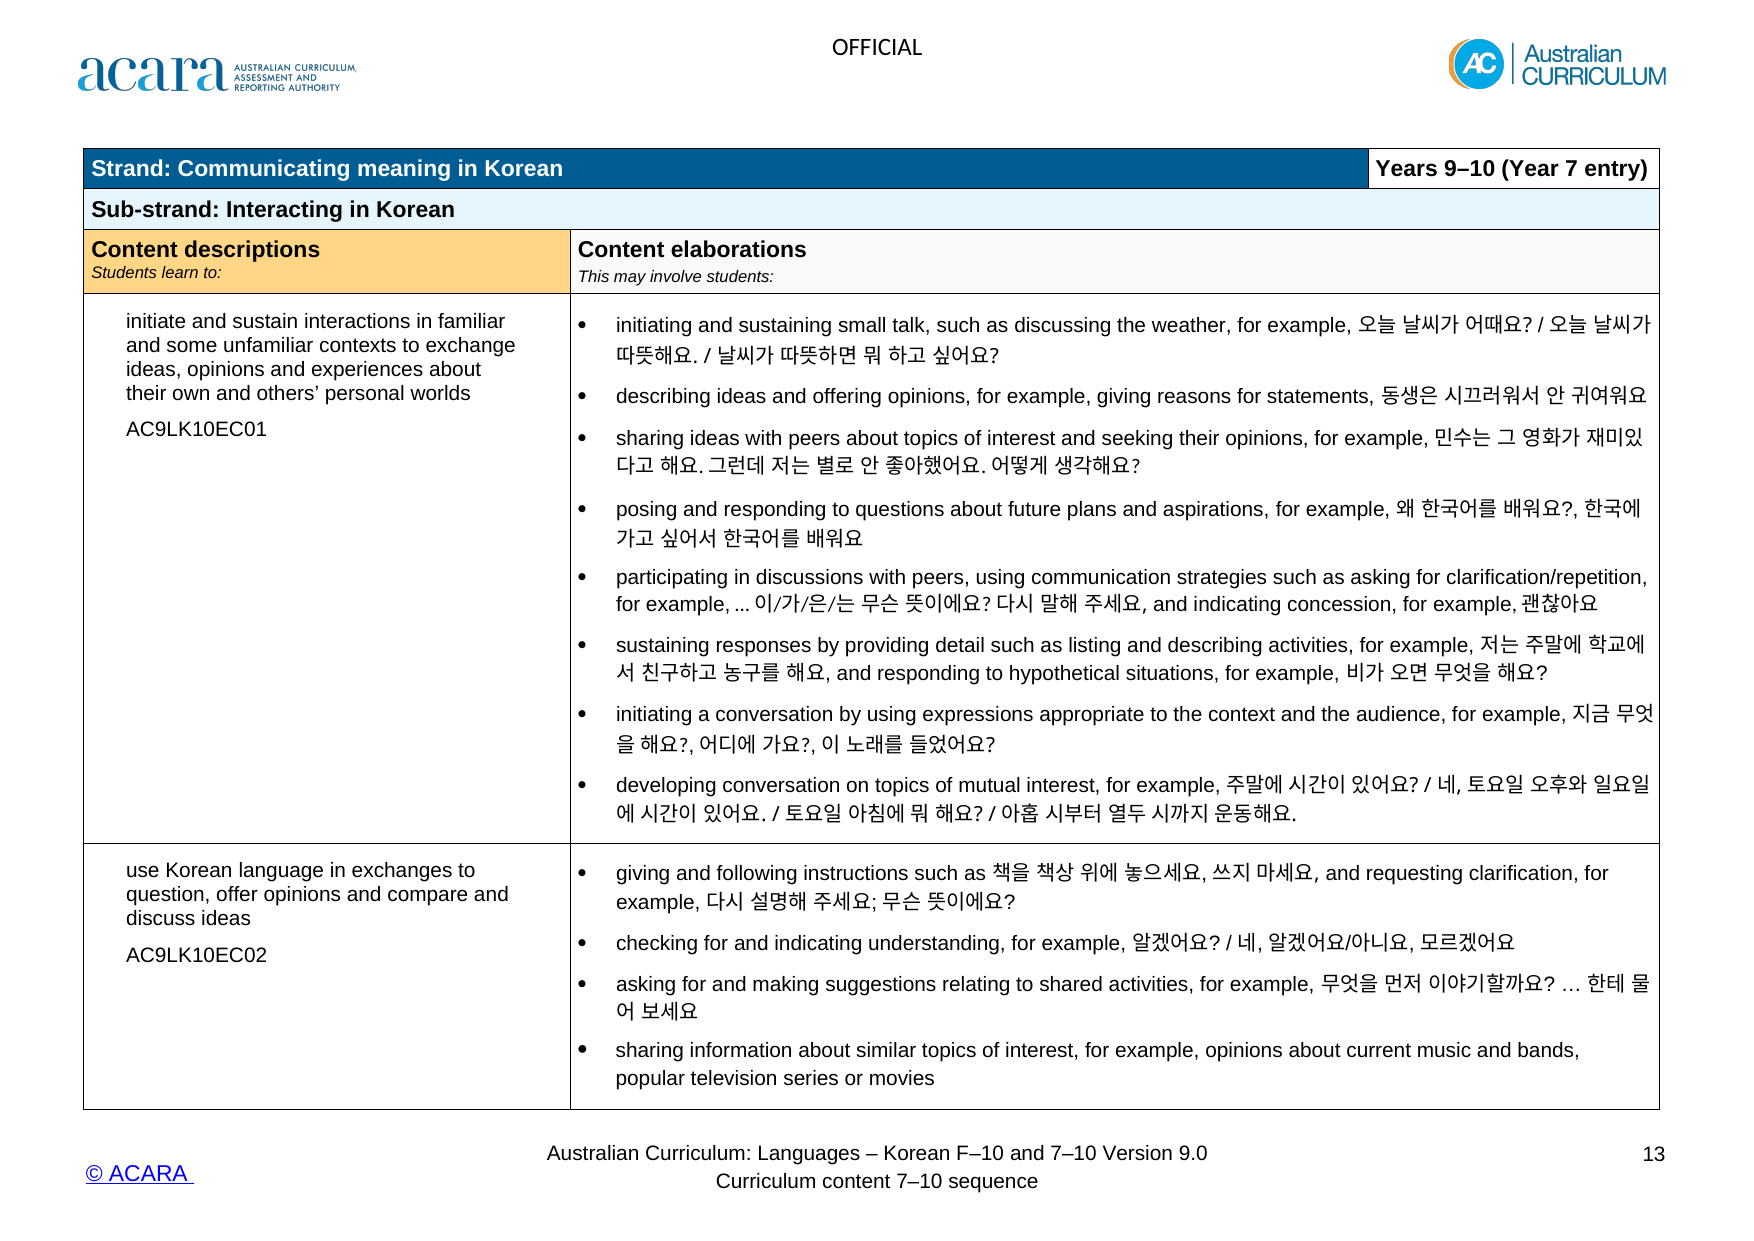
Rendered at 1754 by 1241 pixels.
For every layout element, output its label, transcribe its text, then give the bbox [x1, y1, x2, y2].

table_cell initiating and sustaining small talk, such as discussing the weather, for example, 오늘 날씨가 어때요? / 오늘 날씨가 따뜻해요. / 날씨가 따뜻하면 뭐 하고 싶어요? describing ideas and offering opinions, for example, giving reasons for statements, 동생은 시끄러워서 안 귀여워요 sharing ideas with peers about topics of interest and seeking their opinions, for example, 민수는 그 영화가 재미있다고 해요. 그런데 저는 별로 안 좋아했어요. 어떻게 생각해요? posing and responding to questions about future plans and aspirations, for example, 왜 한국어를 배워요?, 한국에 가고 싶어서 한국어를 배워요 participating in discussions with peers, using communication strategies such as asking for clarification/repetition, for example, … 이/가/은/는 무슨 뜻이에요? 다시 말해 주세요, and indicating concession, for example, 괜찮아요 sustaining responses by providing detail such as listing and describing activities, for example, 저는 주말에 학교에서 친구하고 농구를 해요, and responding to hypothetical situations, for example, 비가 오면 무엇을 해요? initiating a conversation by using expressions appropriate to the context and the audience, for example, 지금 무엇을 해요?, 어디에 가요?, 이 노래를 들었어요? developing conversation on topics of mutual interest, for example, 주말에 시간이 있어요? / 네, 토요일 오후와 일요일에 시간이 있어요. / 토요일 아침에 뭐 해요? / 아홉 시부터 열두 시까지 운동해요. [571, 294, 1659, 842]
picture [78, 58, 357, 91]
table_cell Content elaborations This may involve students: [571, 230, 1659, 293]
table_header Years 9–10 (Year 7 entry) [1369, 149, 1659, 188]
table_cell Content descriptions Students learn to: [84, 230, 570, 293]
table_cell initiate and sustain interactions in familiar and some unfamiliar contexts to exchange ideas, opinions and experiences about their own and others’ personal worlds AC9LK10EC01 [84, 294, 570, 842]
picture [1464, 53, 1495, 73]
picture [1487, 39, 1666, 89]
picture [1448, 39, 1471, 89]
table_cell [84, 844, 570, 1109]
table_cell Sub-strand: Interacting in Korean [84, 189, 1659, 229]
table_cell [571, 844, 1659, 1109]
table_header Strand: Communicating meaning in Korean [84, 149, 1368, 188]
